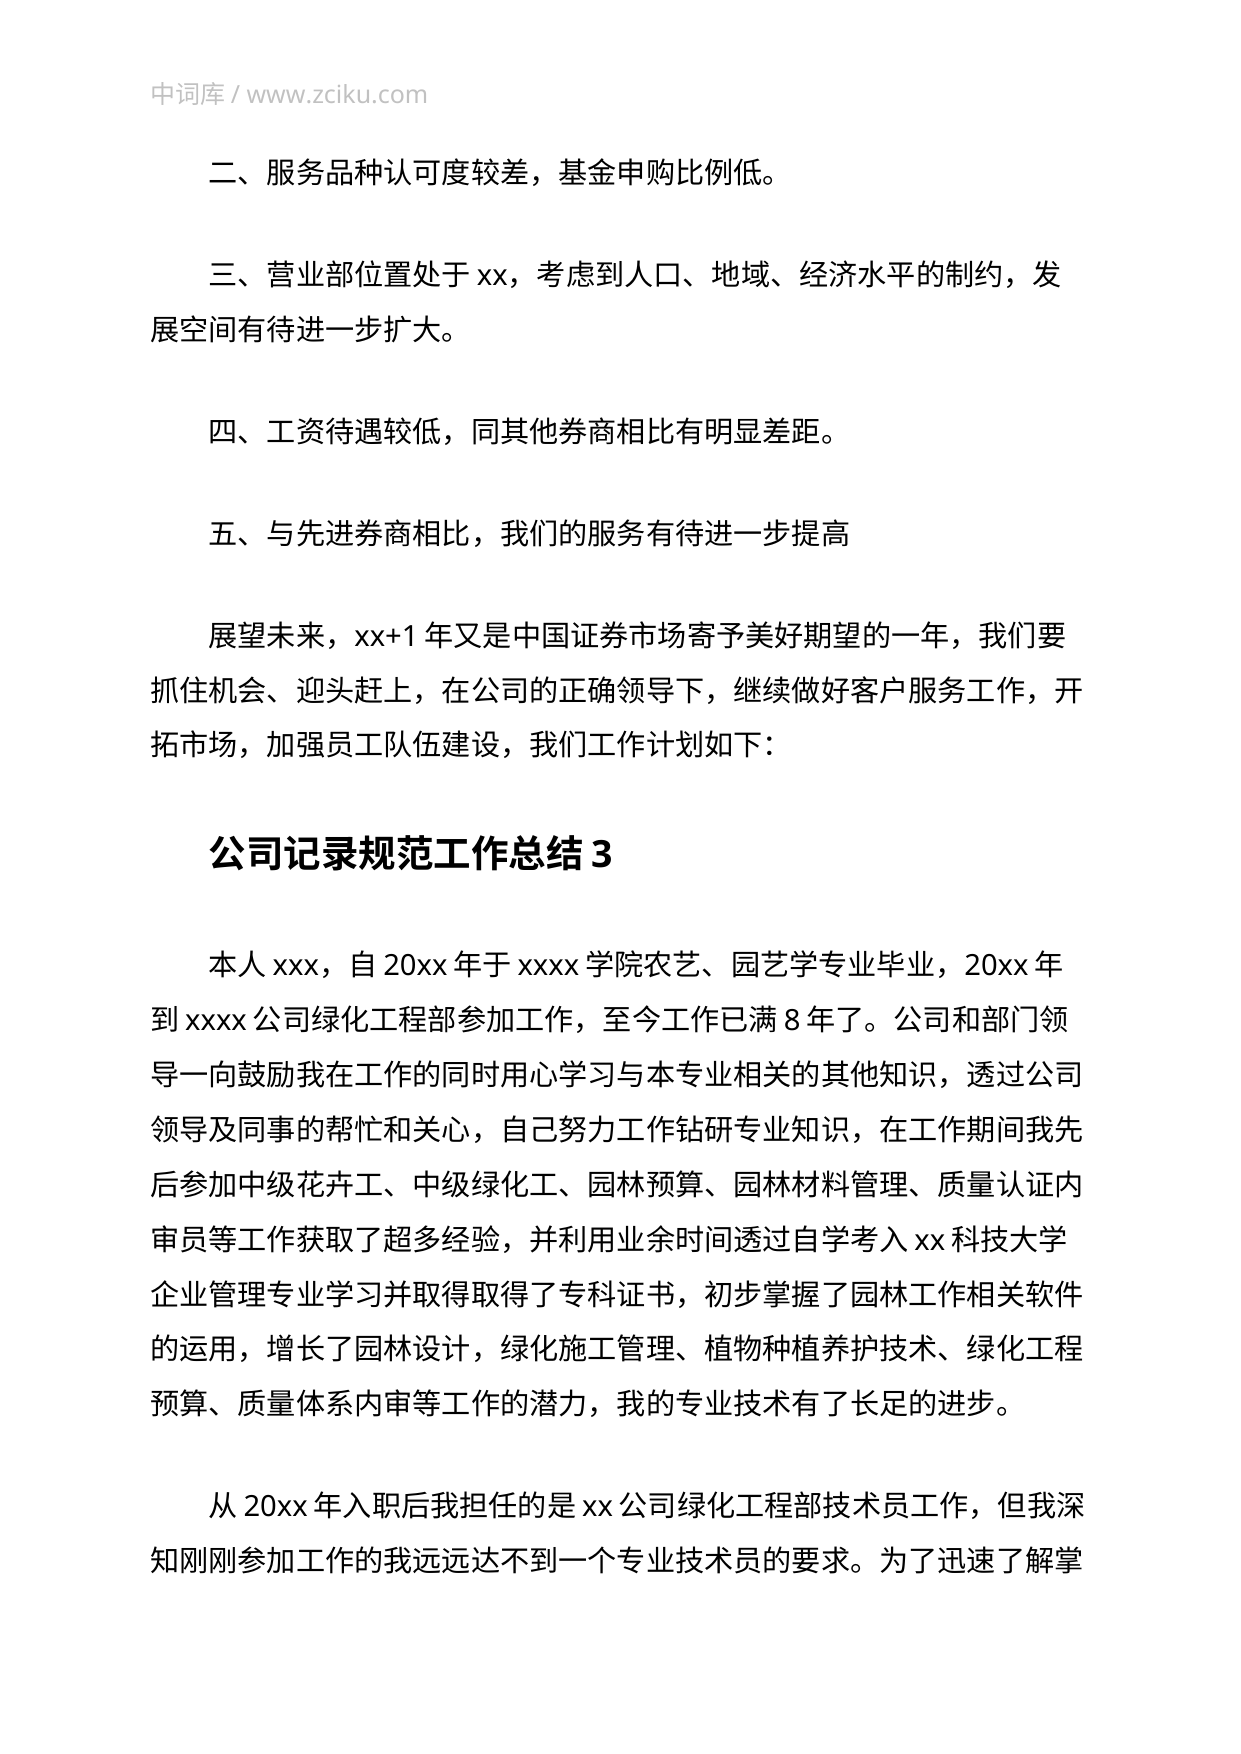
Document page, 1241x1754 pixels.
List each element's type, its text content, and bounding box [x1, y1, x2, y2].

text 展望未来，xx+1年又是中国证券市场寄予美好期望的一年，我们要抓住机会、迎头赶上，在公司的正确领导下，继续做好客户服务工作，开拓市场，加强员工队伍建设，我们工作计划如下： [150, 612, 1090, 764]
text 公司记录规范工作总结3 [150, 824, 1090, 878]
text 三、营业部位置处于xx，考虑到人口、地域、经济水平的制约，发展空间有待进一步扩大。 [150, 252, 1090, 349]
text 本人xxx，自20xx年于xxxx学院农艺、园艺学专业毕业，20xx年到xxxx公司绿化工程部参加工作，至今工作已满8年了。公司和部门领导一向鼓励我在工作的同时用心学习与本专业相关的其他知识，透过公司领导及同事的帮忙和关心，自己努力工作钻研专业知识，在工作期间我先后参加中级花卉工、中级绿化工、园林预算、园林材料管理、质量认证内审员等工作获取了超多经验，并利用业余时间透过自学考入xx科技大学企业管理专业学习并取得取得了专科证书，初步掌握了园林工作相关软件的运用，增长了园林设计，绿化施工管理、植物种植养护技术、绿化工程预算、质量体系内审等工作的潜力，我的专业技术有了长足的进步。 [150, 941, 1090, 1423]
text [150, 1483, 1090, 1580]
text 四、工资待遇较低，同其他券商相比有明显差距。 [150, 408, 1090, 451]
text 五、与先进券商相比，我们的服务有待进一步提高 [150, 510, 1090, 553]
text 二、服务品种认可度较差，基金申购比例低。 [150, 150, 1090, 192]
